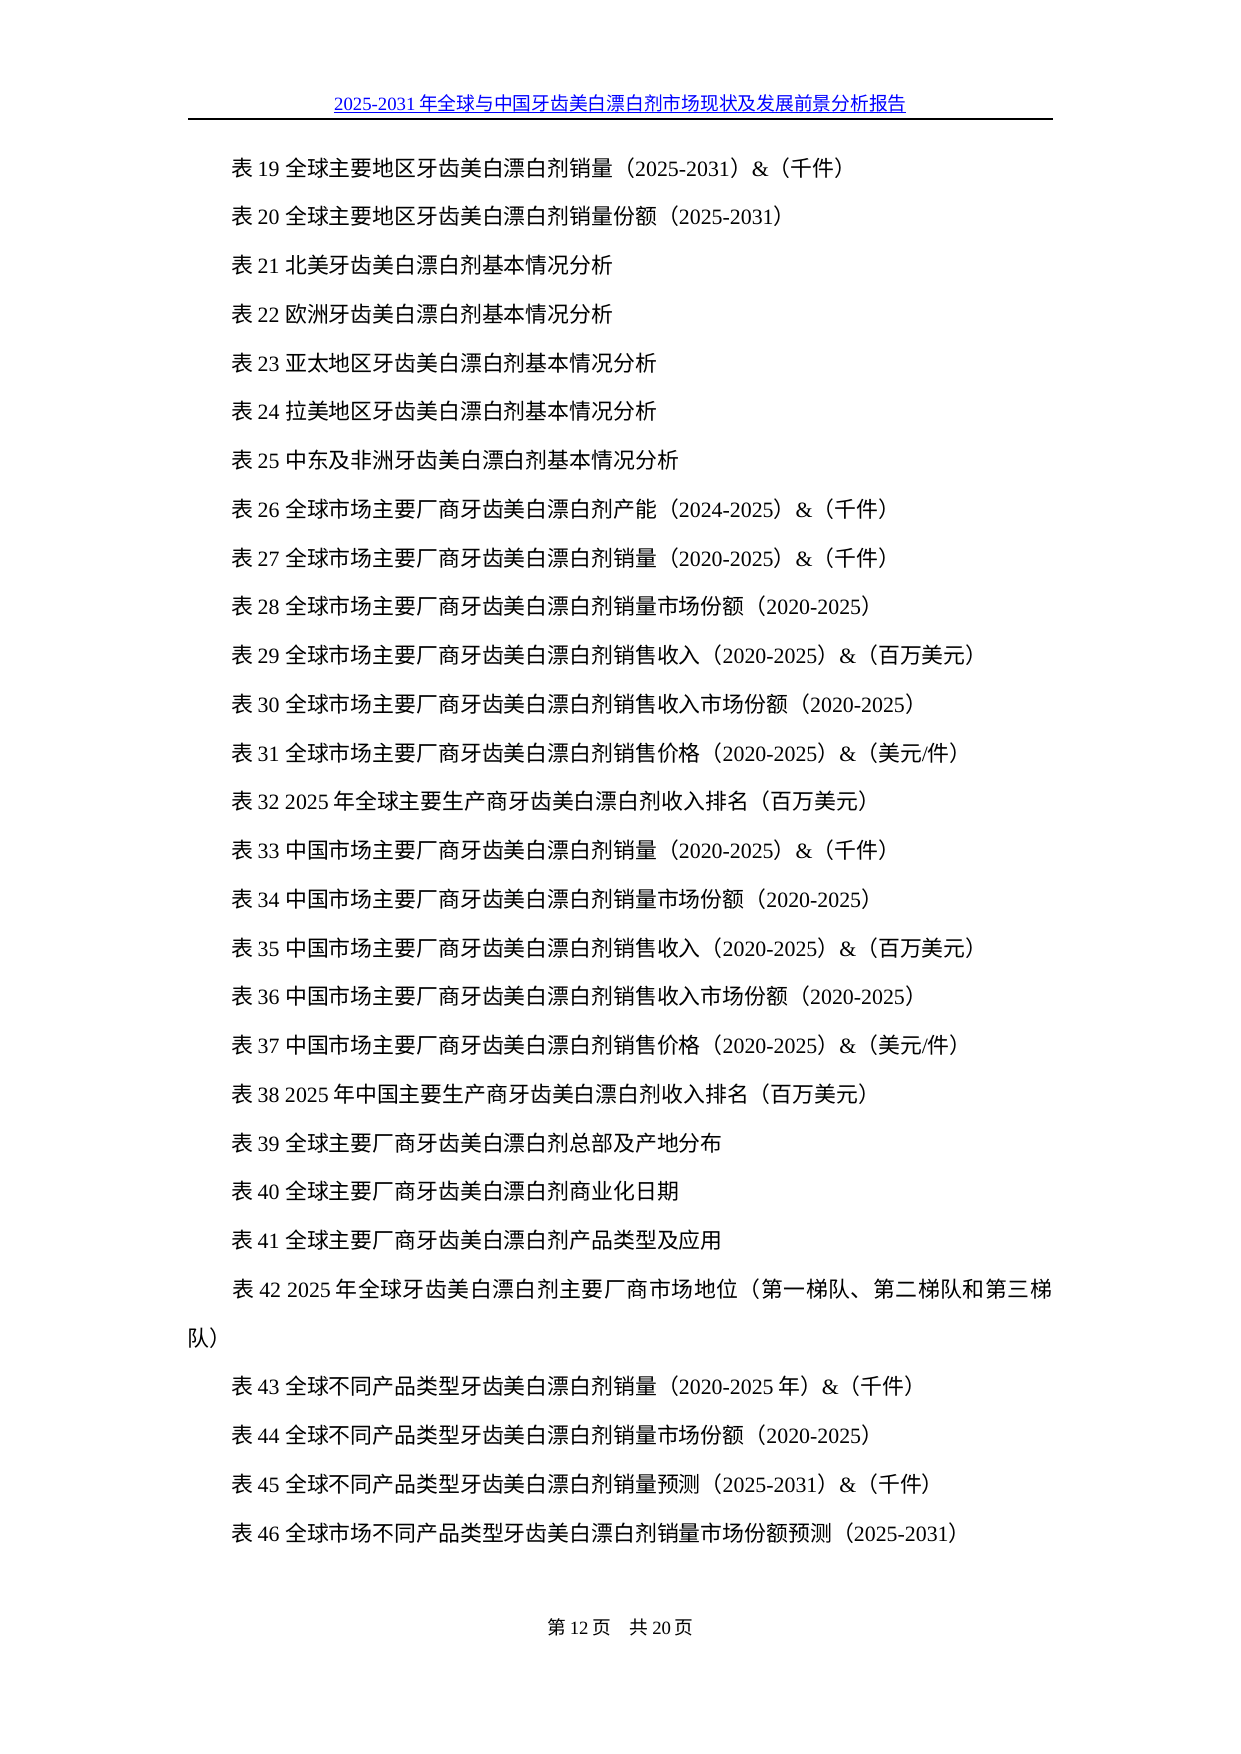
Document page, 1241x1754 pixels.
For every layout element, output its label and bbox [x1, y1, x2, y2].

text [187, 150, 1053, 1548]
